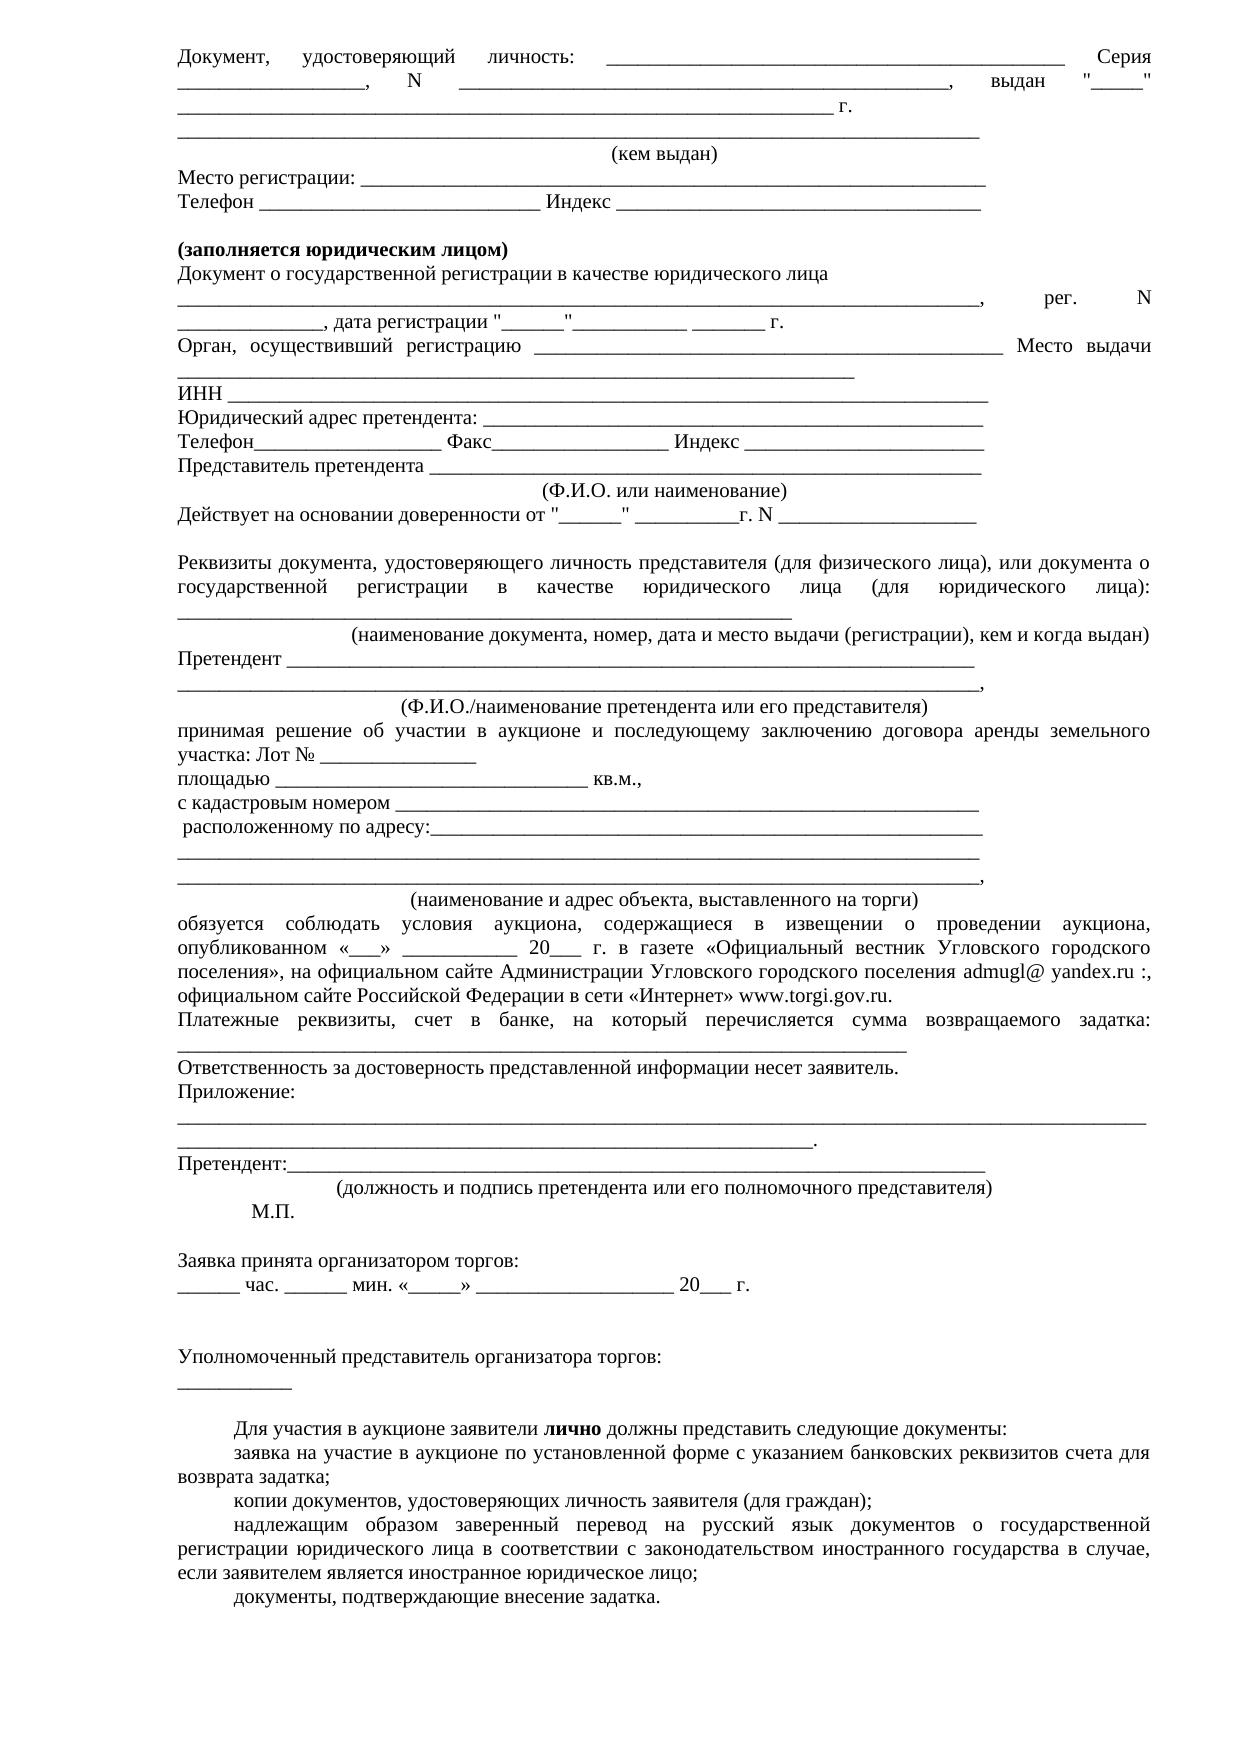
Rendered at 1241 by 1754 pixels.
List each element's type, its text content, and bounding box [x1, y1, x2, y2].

text (заполняется юридическим лицом) [177, 237, 1152, 261]
text Документ, удостоверяющий личность: ____________________________________________ Серия __________________, N _______________________________________________, выдан "_____" _______________________________________________________________ г. [177, 44, 1152, 117]
text Уполномоченный представитель организатора торгов: [177, 1344, 1152, 1368]
text документы, подтверждающие внесение задатка. [177, 1584, 1152, 1608]
text принимая решение об участии в аукционе и последующему заключению договора аренды земельного участка: Лот № _______________ [177, 718, 1152, 766]
text (кем выдан) [177, 141, 1152, 165]
text надлежащим образом заверенный перевод на русский язык документов о государственной регистрации юридического лица в соответствии с законодательством иностранного государства в случае, если заявителем является иностранное юридическое лицо; [177, 1512, 1152, 1584]
text Заявка принята организатором торгов: [177, 1247, 1152, 1272]
text _____________________________________________________________________________, рег. N ______________, дата регистрации "______"___________ _______ г. [177, 285, 1152, 333]
text М.П. [177, 1199, 1152, 1223]
text (должность и подпись претендента или его полномочного представителя) [177, 1175, 1152, 1199]
text Приложение: [177, 1079, 1152, 1103]
text Документ о государственной регистрации в качестве юридического лица [177, 261, 1152, 285]
text Действует на основании доверенности от "______" __________г. N ___________________ [177, 502, 1152, 526]
text ИНН _________________________________________________________________________ [177, 381, 1152, 405]
text Орган, осуществивший регистрацию _____________________________________________ Место выдачи _________________________________________________________________ [177, 333, 1152, 381]
text обязуется соблюдать условия аукциона, содержащиеся в извещении о проведении аукциона, опубликованном «___» ___________ 20___ г. в газете «Официальный вестник Угловского городского поселения», на официальном сайте Администрации Угловского городского поселения admugl@ yandex.ru :, официальном сайте Российской Федерации в сети «Интернет» www.torgi.gov.ru. [177, 911, 1152, 1007]
text Место регистрации: ____________________________________________________________ [177, 165, 1152, 189]
text Для участия в аукционе заявители лично должны представить следующие документы: [233, 1416, 1152, 1440]
text ___________ [177, 1368, 1152, 1392]
text Представитель претендента _____________________________________________________ [177, 453, 1152, 477]
text _____________________________________________________________________________, [177, 670, 1152, 694]
text Телефон__________________ Факс_________________ Индекс _______________________ [177, 429, 1152, 453]
text (Ф.И.О./наименование претендента или его представителя) [177, 694, 1152, 718]
text Претендент:___________________________________________________________________ [177, 1151, 1152, 1175]
text площадью ______________________________ кв.м., [177, 766, 1152, 790]
text __________________________________________________________________________________________________________________________________________________________. [177, 1103, 1152, 1151]
text Претендент __________________________________________________________________ [177, 646, 1152, 670]
text ______ час. ______ мин. «_____» ___________________ 20___ г. [177, 1272, 1152, 1296]
text Реквизиты документа, удостоверяющего личность представителя (для физического лица), или документа о государственной регистрации в качестве юридического лица (для юридического лица): ___________________________________________________________ [177, 550, 1152, 622]
text (наименование документа, номер, дата и место выдачи (регистрации), кем и когда выдан) [177, 622, 1152, 646]
text Телефон ___________________________ Индекс ___________________________________ [177, 189, 1152, 213]
text с кадастровым номером ________________________________________________________ [177, 790, 1152, 814]
text Платежные реквизиты, счет в банке, на который перечисляется сумма возвращаемого задатка: ______________________________________________________________________ [177, 1007, 1152, 1055]
text Юридический адрес претендента: ________________________________________________ [177, 405, 1152, 429]
text _____________________________________________________________________________ [177, 117, 1152, 141]
text _____________________________________________________________________________ _____________________________________________________________________________, [177, 838, 1152, 887]
text заявка на участие в аукционе по установленной форме с указанием банковских реквизитов счета для возврата задатка; [177, 1440, 1152, 1488]
text расположенному по адресу:_____________________________________________________ [177, 814, 1152, 838]
text (Ф.И.О. или наименование) [177, 477, 1152, 502]
text Ответственность за достоверность представленной информации несет заявитель. [177, 1055, 1152, 1079]
text (наименование и адрес объекта, выставленного на торги) [177, 887, 1152, 911]
text копии документов, удостоверяющих личность заявителя (для граждан); [177, 1488, 1152, 1512]
